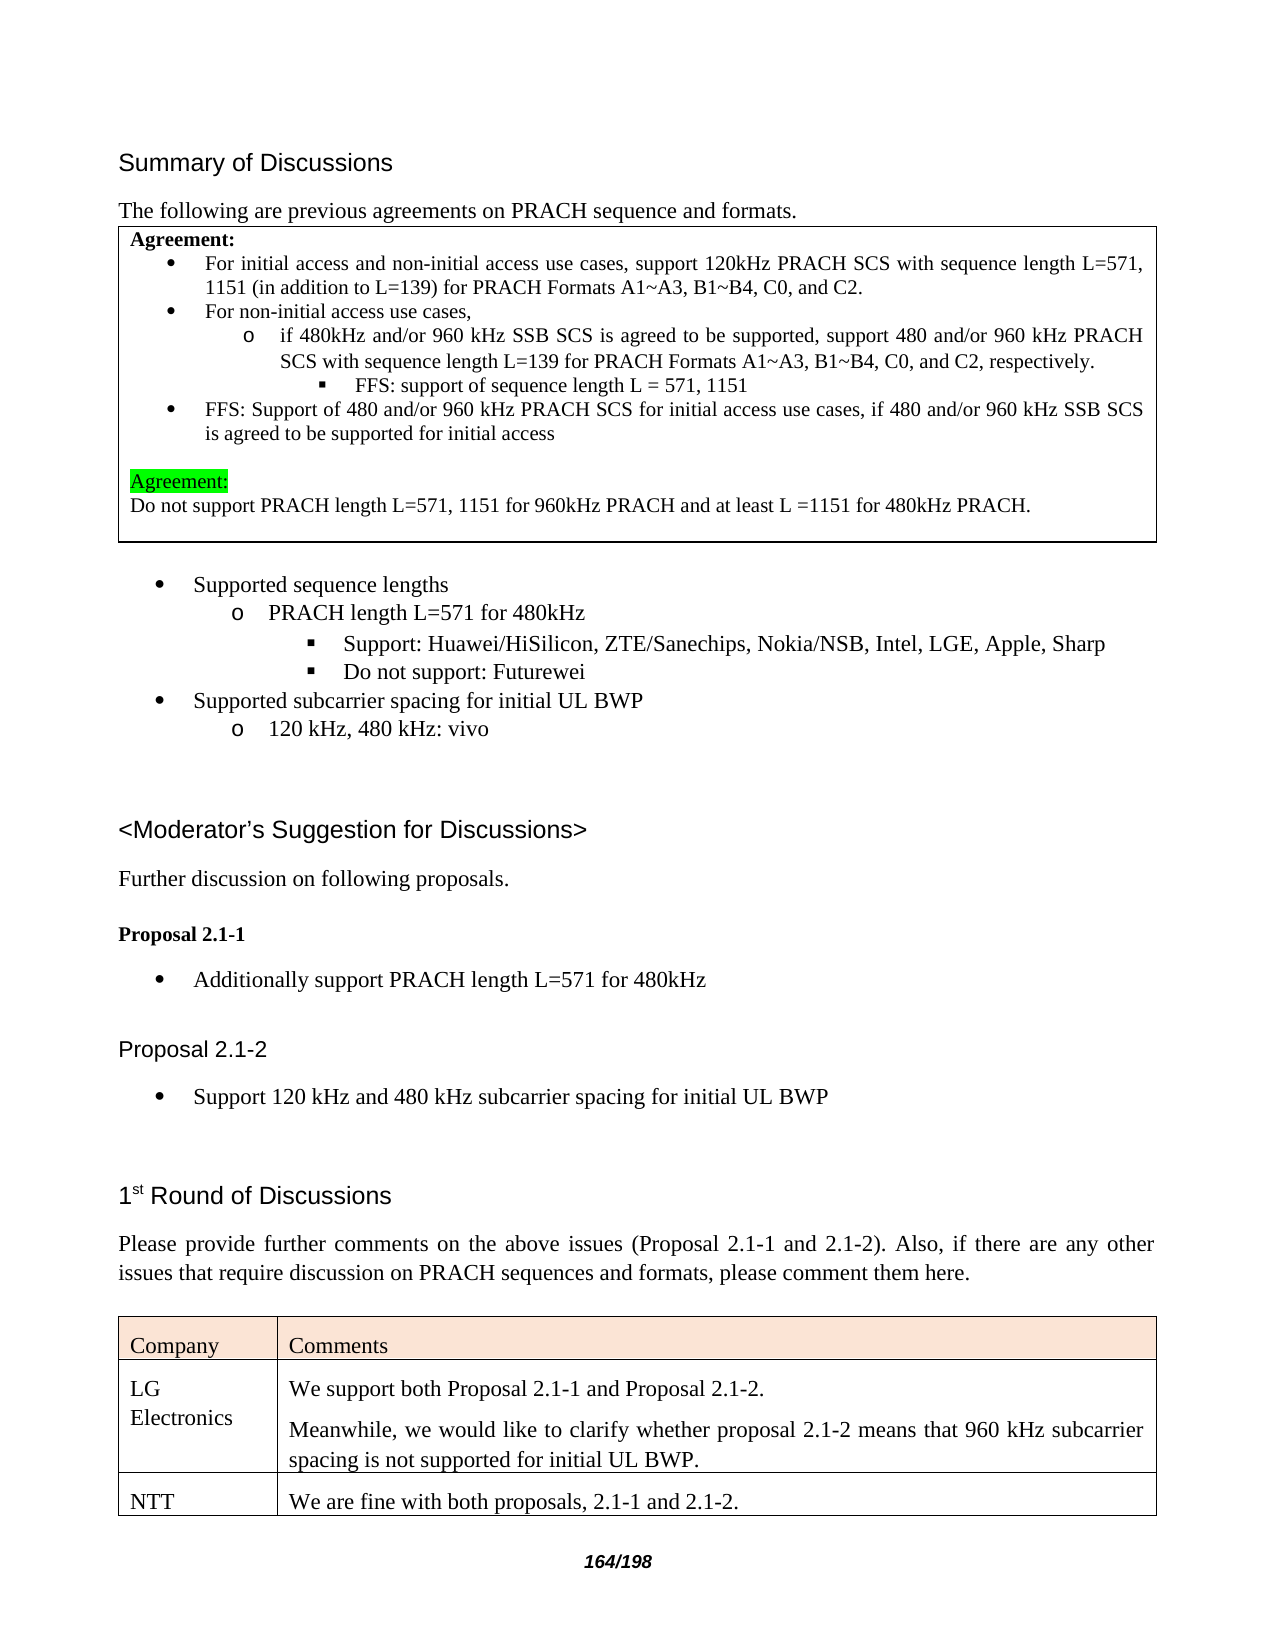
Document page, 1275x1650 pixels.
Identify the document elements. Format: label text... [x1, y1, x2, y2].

list PRACH length L=571 for 480kHz [231, 599, 1157, 628]
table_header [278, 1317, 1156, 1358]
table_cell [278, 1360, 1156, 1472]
list 120 kHz, 480 kHz: vivo [231, 715, 1157, 743]
subtitle <Moderator’s Suggestion for Discussions> [118, 815, 1157, 844]
list Do not support: Futurewei [306, 658, 1157, 684]
text Proposal 2.1-1 [118, 922, 1157, 946]
text Please provide further comments on the above issues (Proposal 2.1-1 and 2.1-2). Also, if there are any other issues that require discussion on PRACH sequences and formats, please comment them here. [118, 1230, 1157, 1285]
text Further discussion on following proposals. [118, 865, 1157, 891]
text The following are previous agreements on PRACH sequence and formats. [118, 197, 1157, 224]
list Supported sequence lengths [156, 571, 1157, 597]
list Support: Huawei/HiSilicon, ZTE/Sanechips, Nokia/NSB, Intel, LGE, Apple, Sharp [306, 630, 1157, 656]
list Supported subcarrier spacing for initial UL BWP [156, 687, 1157, 713]
list Additionally support PRACH length L=571 for 480kHz [156, 966, 1157, 993]
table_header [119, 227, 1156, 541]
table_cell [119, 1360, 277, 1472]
subtitle 1st Round of Discussions [118, 1181, 1157, 1209]
subtitle Proposal 2.1-2 [118, 1036, 1157, 1062]
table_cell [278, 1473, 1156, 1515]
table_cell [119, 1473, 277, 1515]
subtitle Summary of Discussions [118, 148, 1157, 176]
list Support 120 kHz and 480 kHz subcarrier spacing for initial UL BWP [156, 1083, 1157, 1109]
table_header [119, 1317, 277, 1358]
